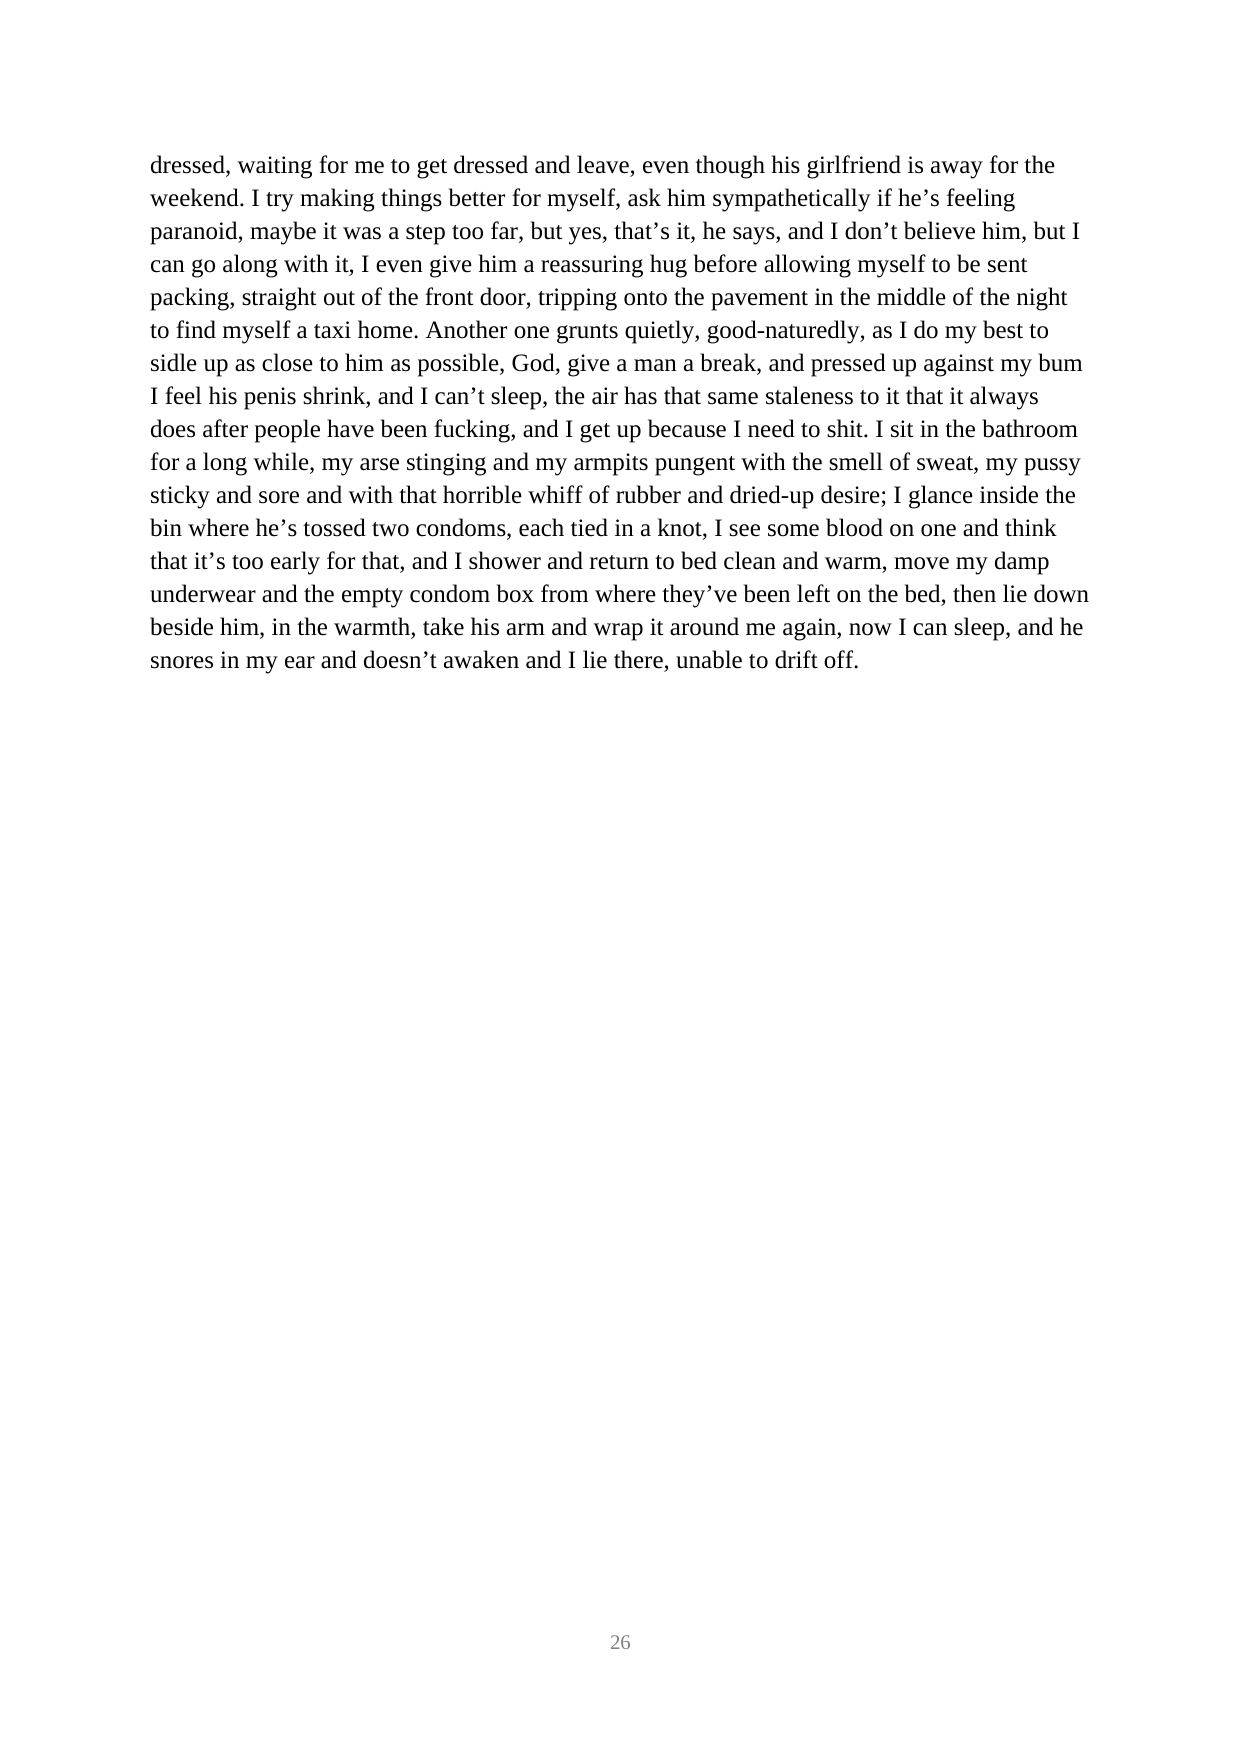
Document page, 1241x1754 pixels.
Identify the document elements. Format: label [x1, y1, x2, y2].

text [150, 150, 1090, 674]
